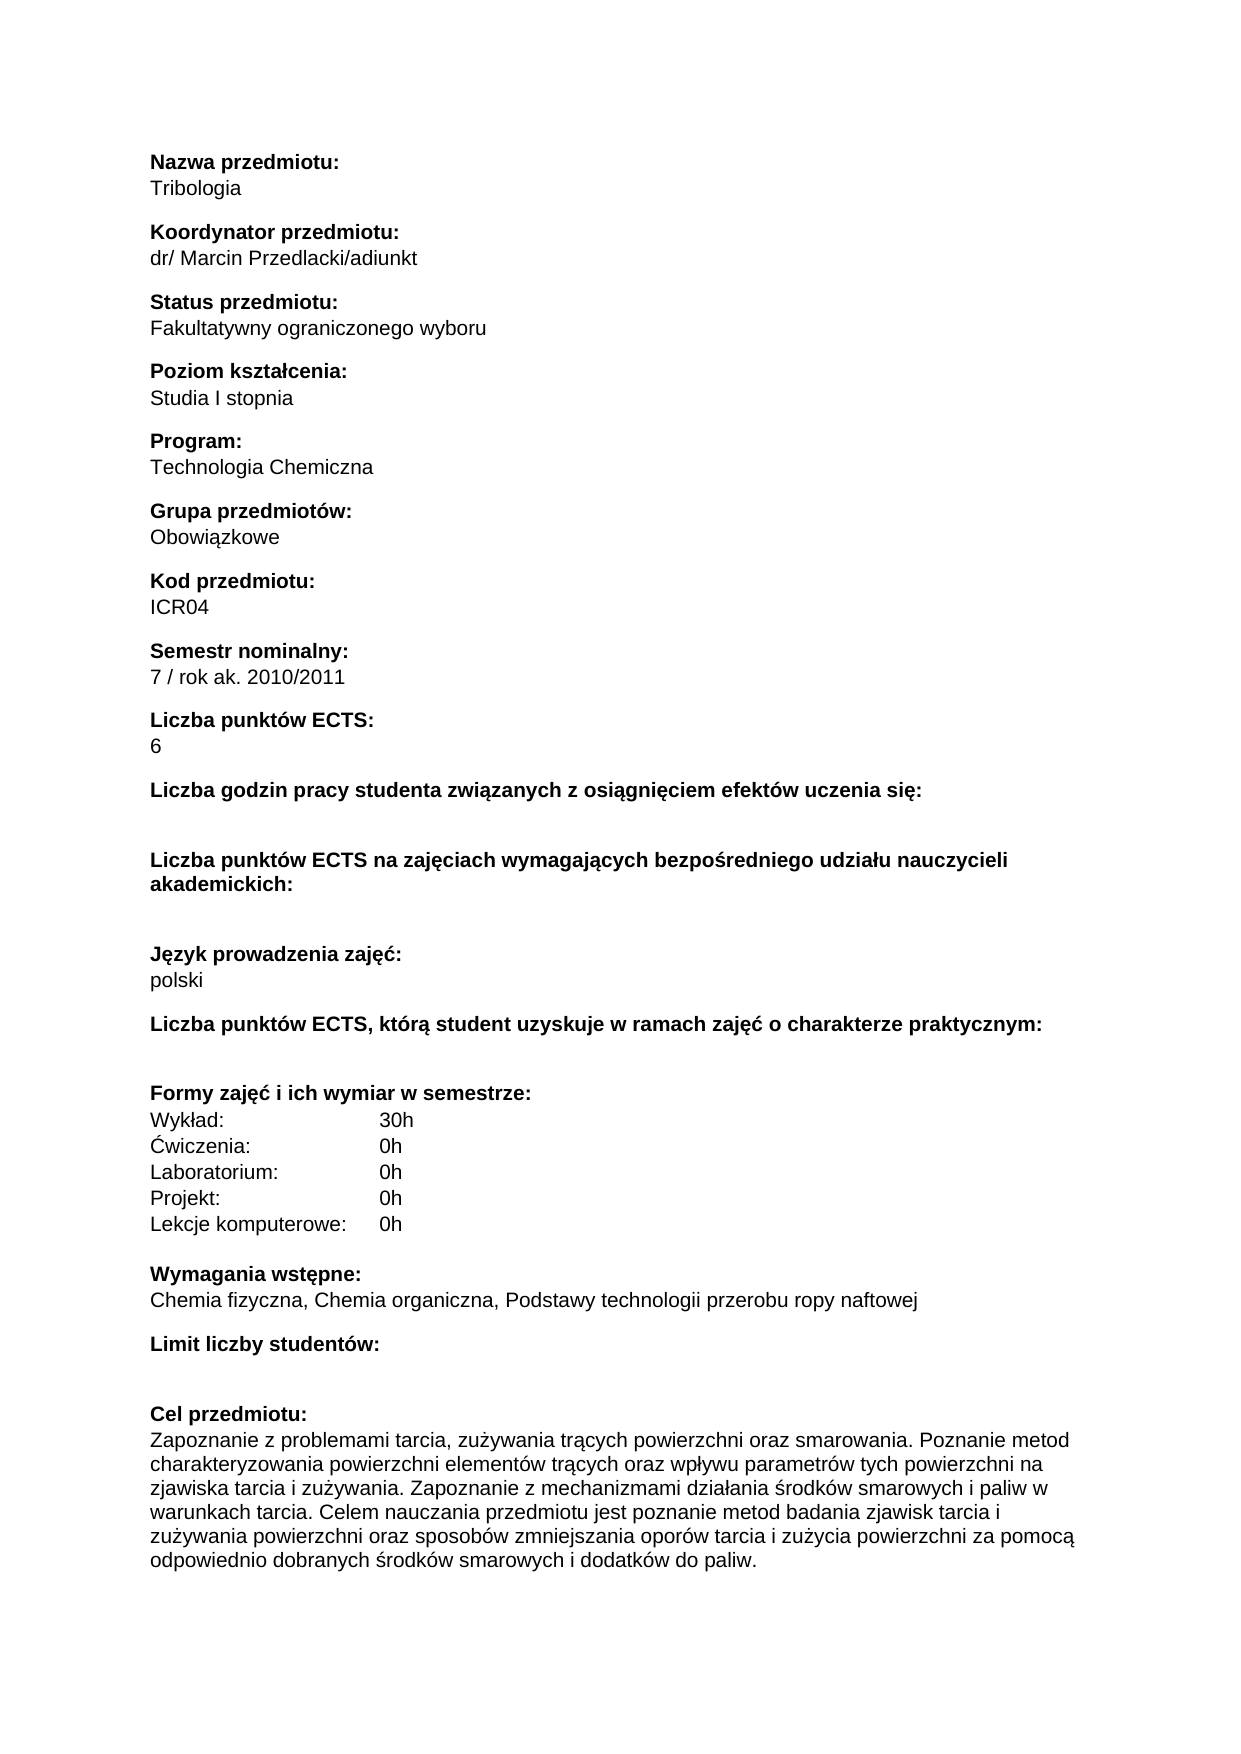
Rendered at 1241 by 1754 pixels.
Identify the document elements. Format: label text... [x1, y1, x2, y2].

text Semestr nominalny: [150, 638, 1090, 662]
table_cell Projekt: [140, 1186, 367, 1210]
table_cell Lekcje komputerowe: [140, 1212, 367, 1236]
text Koordynator przedmiotu: [150, 220, 1090, 244]
table_cell Laboratorium: [140, 1160, 367, 1184]
text polski [150, 968, 1090, 992]
text 7 / rok ak. 2010/2011 [150, 664, 1090, 688]
text Wymagania wstępne: [150, 1262, 1090, 1286]
text Program: [150, 429, 1090, 453]
text Cel przedmiotu: [150, 1402, 1090, 1426]
text Liczba punktów ECTS na zajęciach wymagających bezpośredniego udziału nauczycieli akademickich: [150, 848, 1090, 896]
text Liczba godzin pracy studenta związanych z osiągnięciem efektów uczenia się: [150, 778, 1090, 802]
text Studia I stopnia [150, 385, 1090, 409]
text dr/ Marcin Przedlacki/adiunkt [150, 246, 1090, 270]
text Grupa przedmiotów: [150, 499, 1090, 523]
table_header 30h [369, 1108, 597, 1132]
table_cell Ćwiczenia: [140, 1134, 367, 1158]
text Limit liczby studentów: [150, 1332, 1090, 1356]
text Chemia fizyczna, Chemia organiczna, Podstawy technologii przerobu ropy naftowej [150, 1288, 1090, 1312]
text Technologia Chemiczna [150, 455, 1090, 479]
text Liczba punktów ECTS: [150, 708, 1090, 732]
table_cell 0h [369, 1158, 597, 1184]
text Formy zajęć i ich wymiar w semestrze: [150, 1081, 1090, 1105]
table_cell 0h [369, 1132, 597, 1158]
text Nazwa przedmiotu: [150, 150, 1090, 174]
text Zapoznanie z problemami tarcia, zużywania trących powierzchni oraz smarowania. Poznanie metod charakteryzowania powierzchni elementów trących oraz wpływu parametrów tych powierzchni na zjawiska tarcia i zużywania. Zapoznanie z mechanizmami działania środków smarowych i paliw w warunkach tarcia. Celem nauczania przedmiotu jest poznanie metod badania zjawisk tarcia i zużywania powierzchni oraz sposobów zmniejszania oporów tarcia i zużycia powierzchni za pomocą odpowiednio dobranych środków smarowych i dodatków do paliw. [150, 1428, 1090, 1571]
table_header Wykład: [140, 1108, 367, 1132]
text Poziom kształcenia: [150, 359, 1090, 383]
text ICR04 [150, 595, 1090, 619]
text Liczba punktów ECTS, którą student uzyskuje w ramach zajęć o charakterze praktycznym: [150, 1011, 1090, 1035]
table_cell 0h [369, 1210, 597, 1236]
text Status przedmiotu: [150, 289, 1090, 313]
text Obowiązkowe [150, 525, 1090, 549]
text Tribologia [150, 176, 1090, 200]
table_cell 0h [369, 1184, 597, 1210]
text 6 [150, 734, 1090, 758]
text Fakultatywny ograniczonego wyboru [150, 316, 1090, 339]
text Język prowadzenia zajęć: [150, 942, 1090, 966]
text Kod przedmiotu: [150, 569, 1090, 593]
